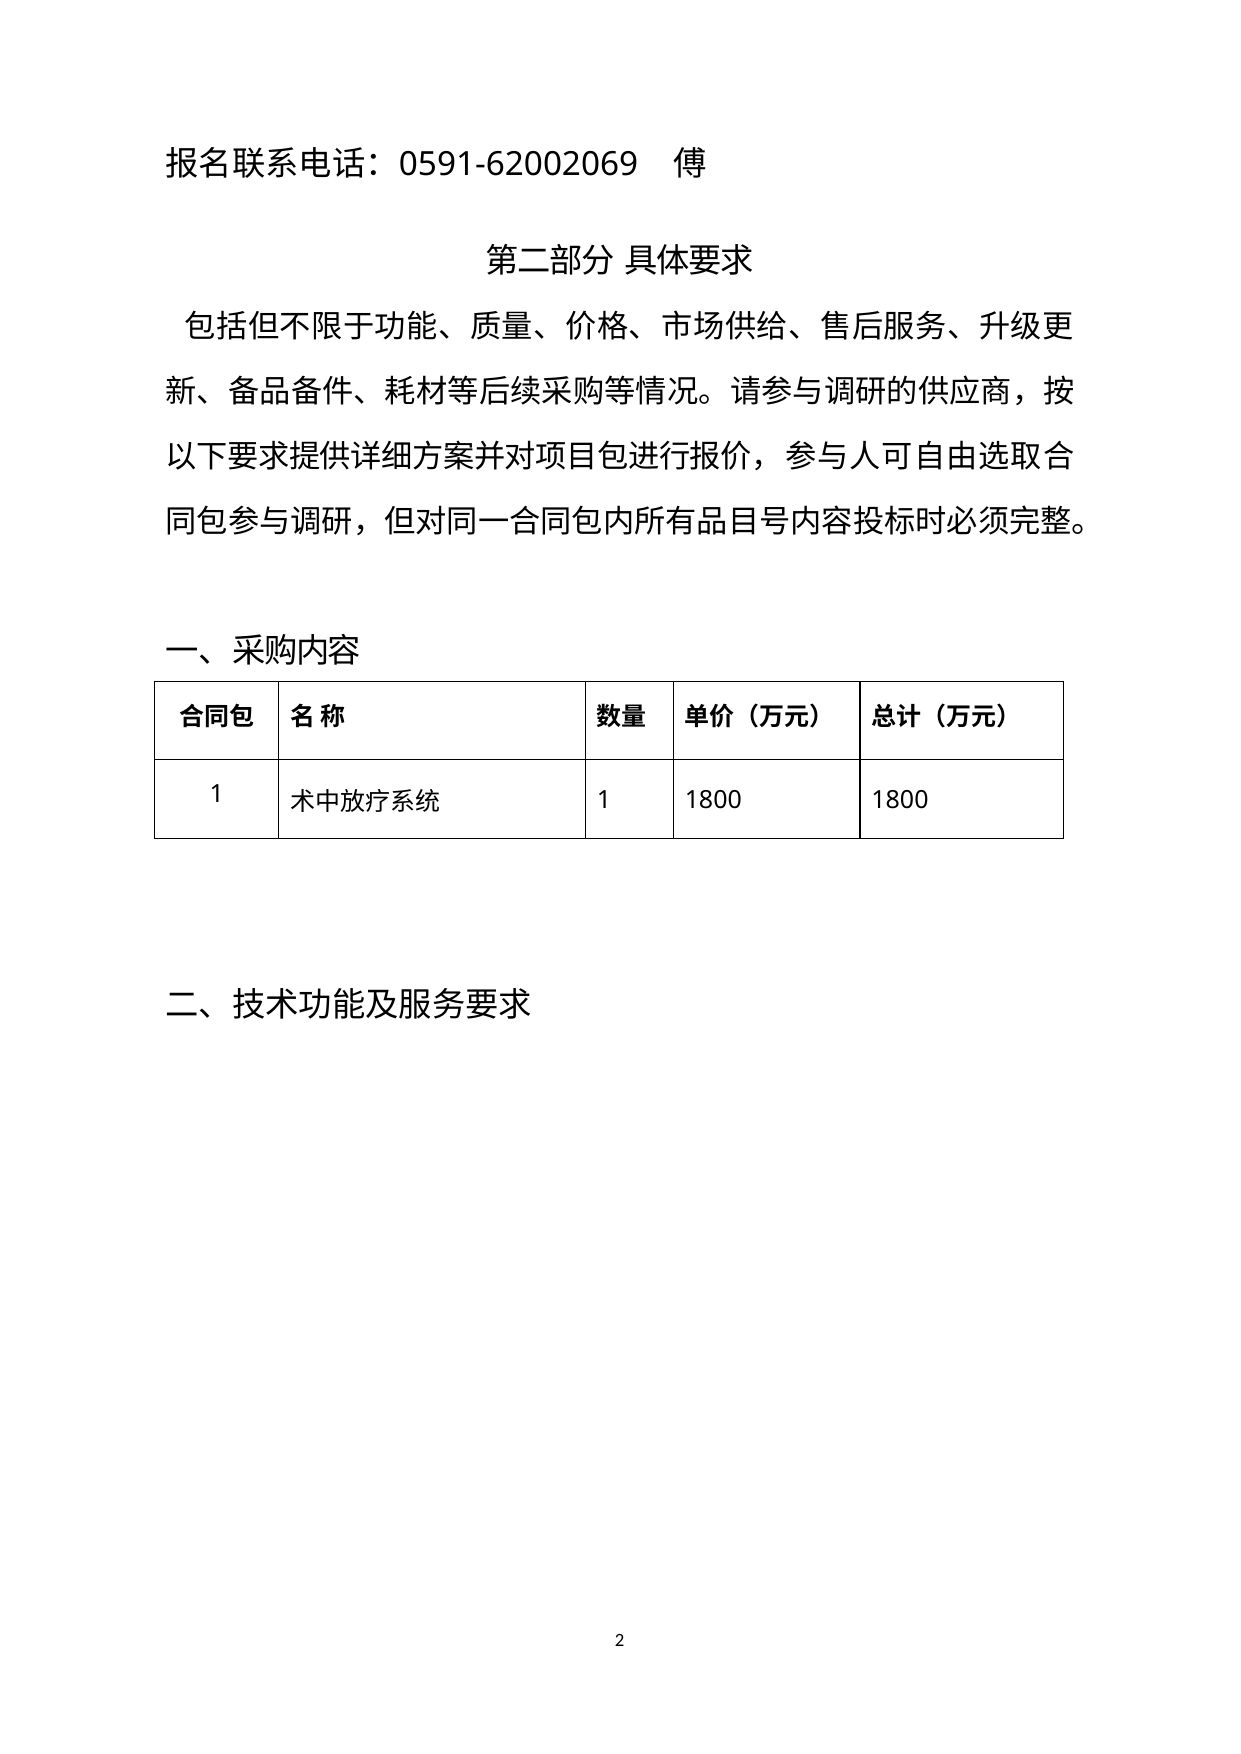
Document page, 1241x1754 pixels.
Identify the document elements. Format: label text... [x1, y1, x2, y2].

table_cell 1800 [674, 760, 859, 838]
table_cell 1 [586, 760, 673, 838]
table_header 名 称 [279, 682, 585, 759]
table_header 总计（万元） [861, 682, 1063, 759]
table_header 数量 [586, 682, 673, 759]
table_cell 1 [155, 760, 278, 838]
text 包括但不限于功能、质量、价格、市场供给、售后服务、升级更新、备品备件、耗材等后续采购等情况。请参与调研的供应商，按以下要求提供详细方案并对项目包进行报价，参与人可自由选取合同包参与调研，但对同一合同包内所有品目号内容投标时必须完整。 [165, 291, 1075, 528]
table_cell 术中放疗系统 [279, 760, 585, 838]
text 报名联系电话：0591-62002069 傅 [165, 128, 1075, 193]
text 第二部分 具体要求 [165, 226, 1075, 291]
text 包括但不限于功能、质量、价格、市场供给、售后服务、升级更新、备品备件、耗材等后续采购等情况。请参与调研的供应商，按以下要求提供详细方案并对项目包进行报价，参与人可自由选取合同包参与调研，但对同一合同包内所有品目号内容投标时必须完整。 [165, 530, 1075, 551]
list 采购内容 [165, 616, 1075, 681]
text 二、技术功能及服务要求 [165, 969, 1075, 1034]
table_cell 1800 [861, 760, 1063, 838]
table_header 合同包 [155, 682, 278, 759]
table_header 单价（万元） [674, 682, 859, 759]
